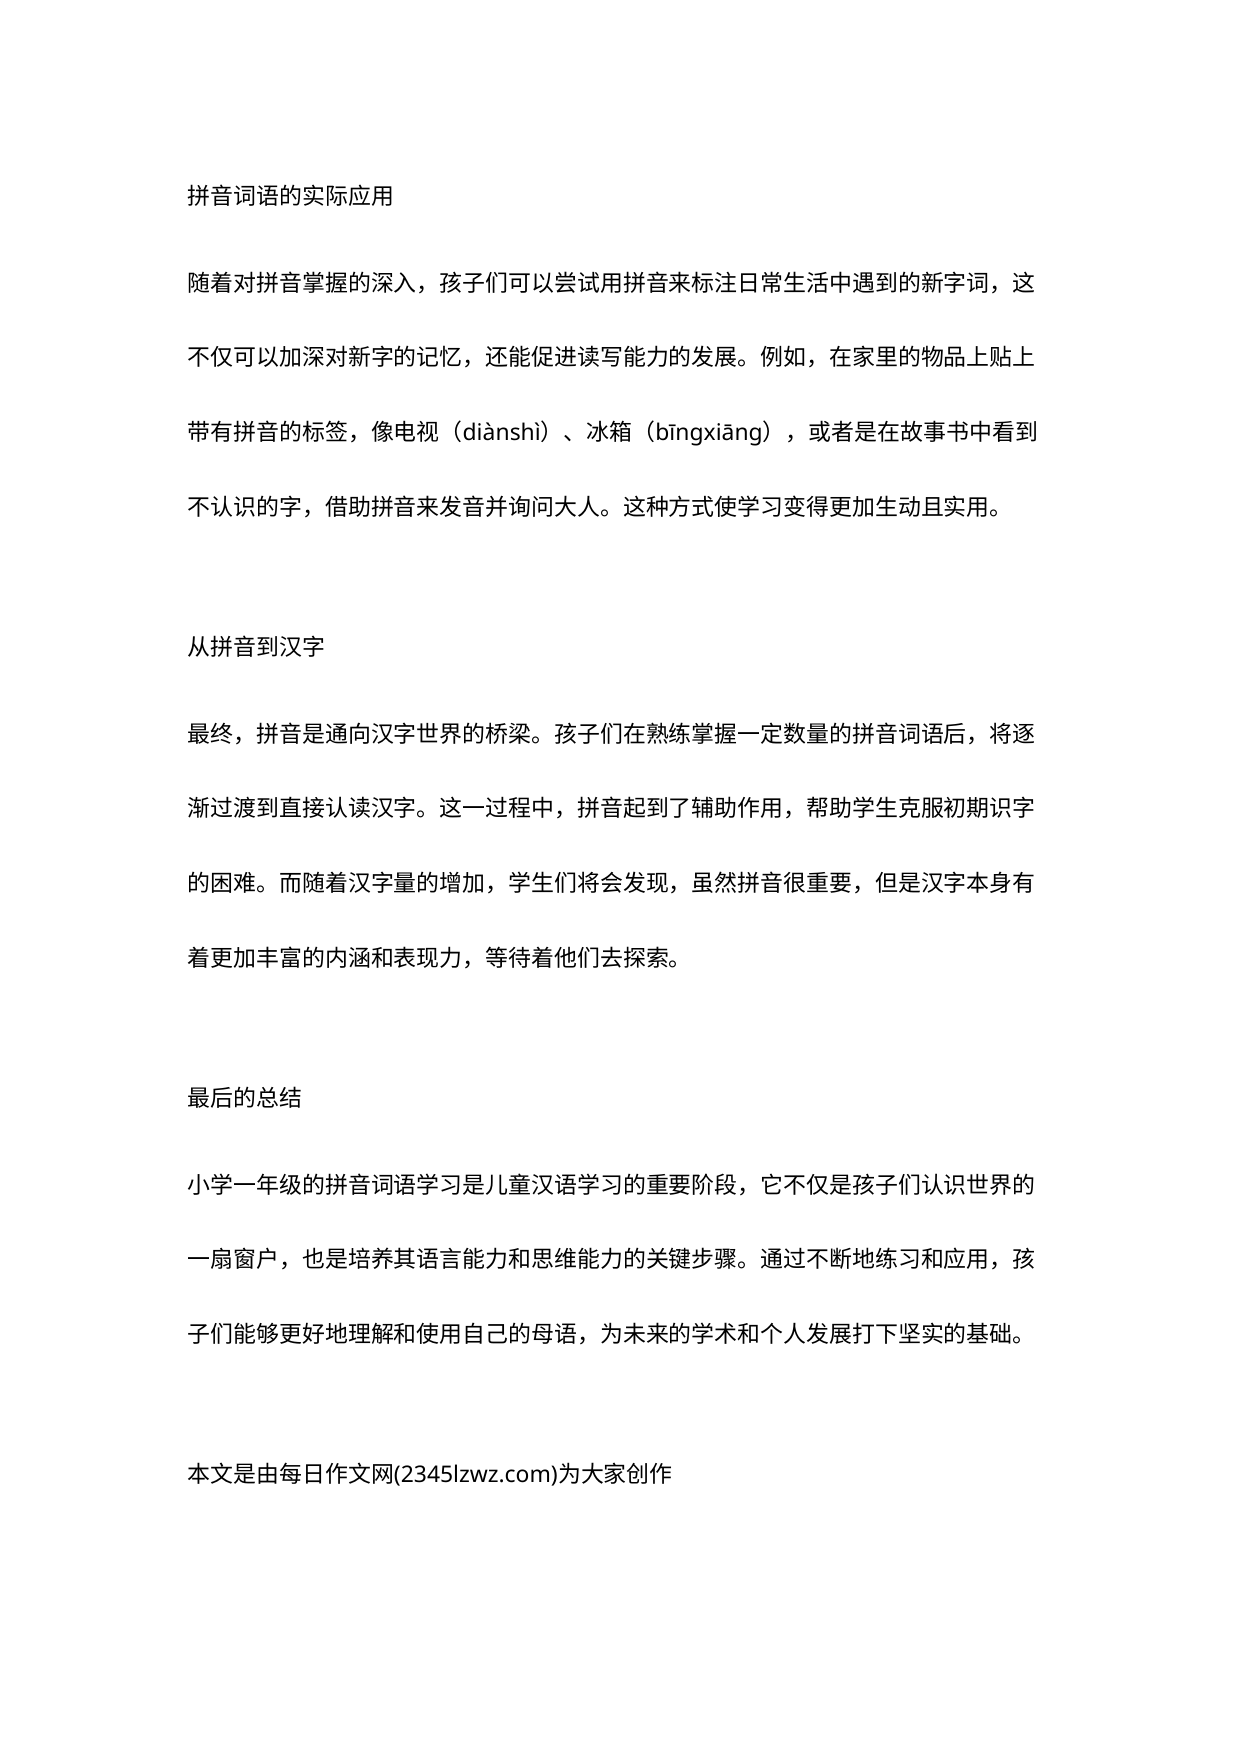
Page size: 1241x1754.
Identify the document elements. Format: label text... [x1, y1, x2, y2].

text 从拼音到汉字 [187, 613, 1053, 678]
text 本文是由每日作文网(2345lzwz.com)为大家创作 [187, 1440, 1053, 1505]
text 最后的总结 [187, 1064, 1053, 1129]
text 随着对拼音掌握的深入，孩子们可以尝试用拼音来标注日常生活中遇到的新字词，这不仅可以加深对新字的记忆，还能促进读写能力的发展。例如，在家里的物品上贴上带有拼音的标签，像电视（diànshì）、冰箱（bīngxiāng），或者是在故事书中看到不认识的字，借助拼音来发音并询问大人。这种方式使学习变得更加生动且实用。 [187, 248, 1053, 538]
text 小学一年级的拼音词语学习是儿童汉语学习的重要阶段，它不仅是孩子们认识世界的一扇窗户，也是培养其语言能力和思维能力的关键步骤。通过不断地练习和应用，孩子们能够更好地理解和使用自己的母语，为未来的学术和个人发展打下坚实的基础。 [187, 1151, 1053, 1365]
text 最终，拼音是通向汉字世界的桥梁。孩子们在熟练掌握一定数量的拼音词语后，将逐渐过渡到直接认读汉字。这一过程中，拼音起到了辅助作用，帮助学生克服初期识字的困难。而随着汉字量的增加，学生们将会发现，虽然拼音很重要，但是汉字本身有着更加丰富的内涵和表现力，等待着他们去探索。 [187, 699, 1053, 989]
text 拼音词语的实际应用 [187, 162, 1053, 227]
